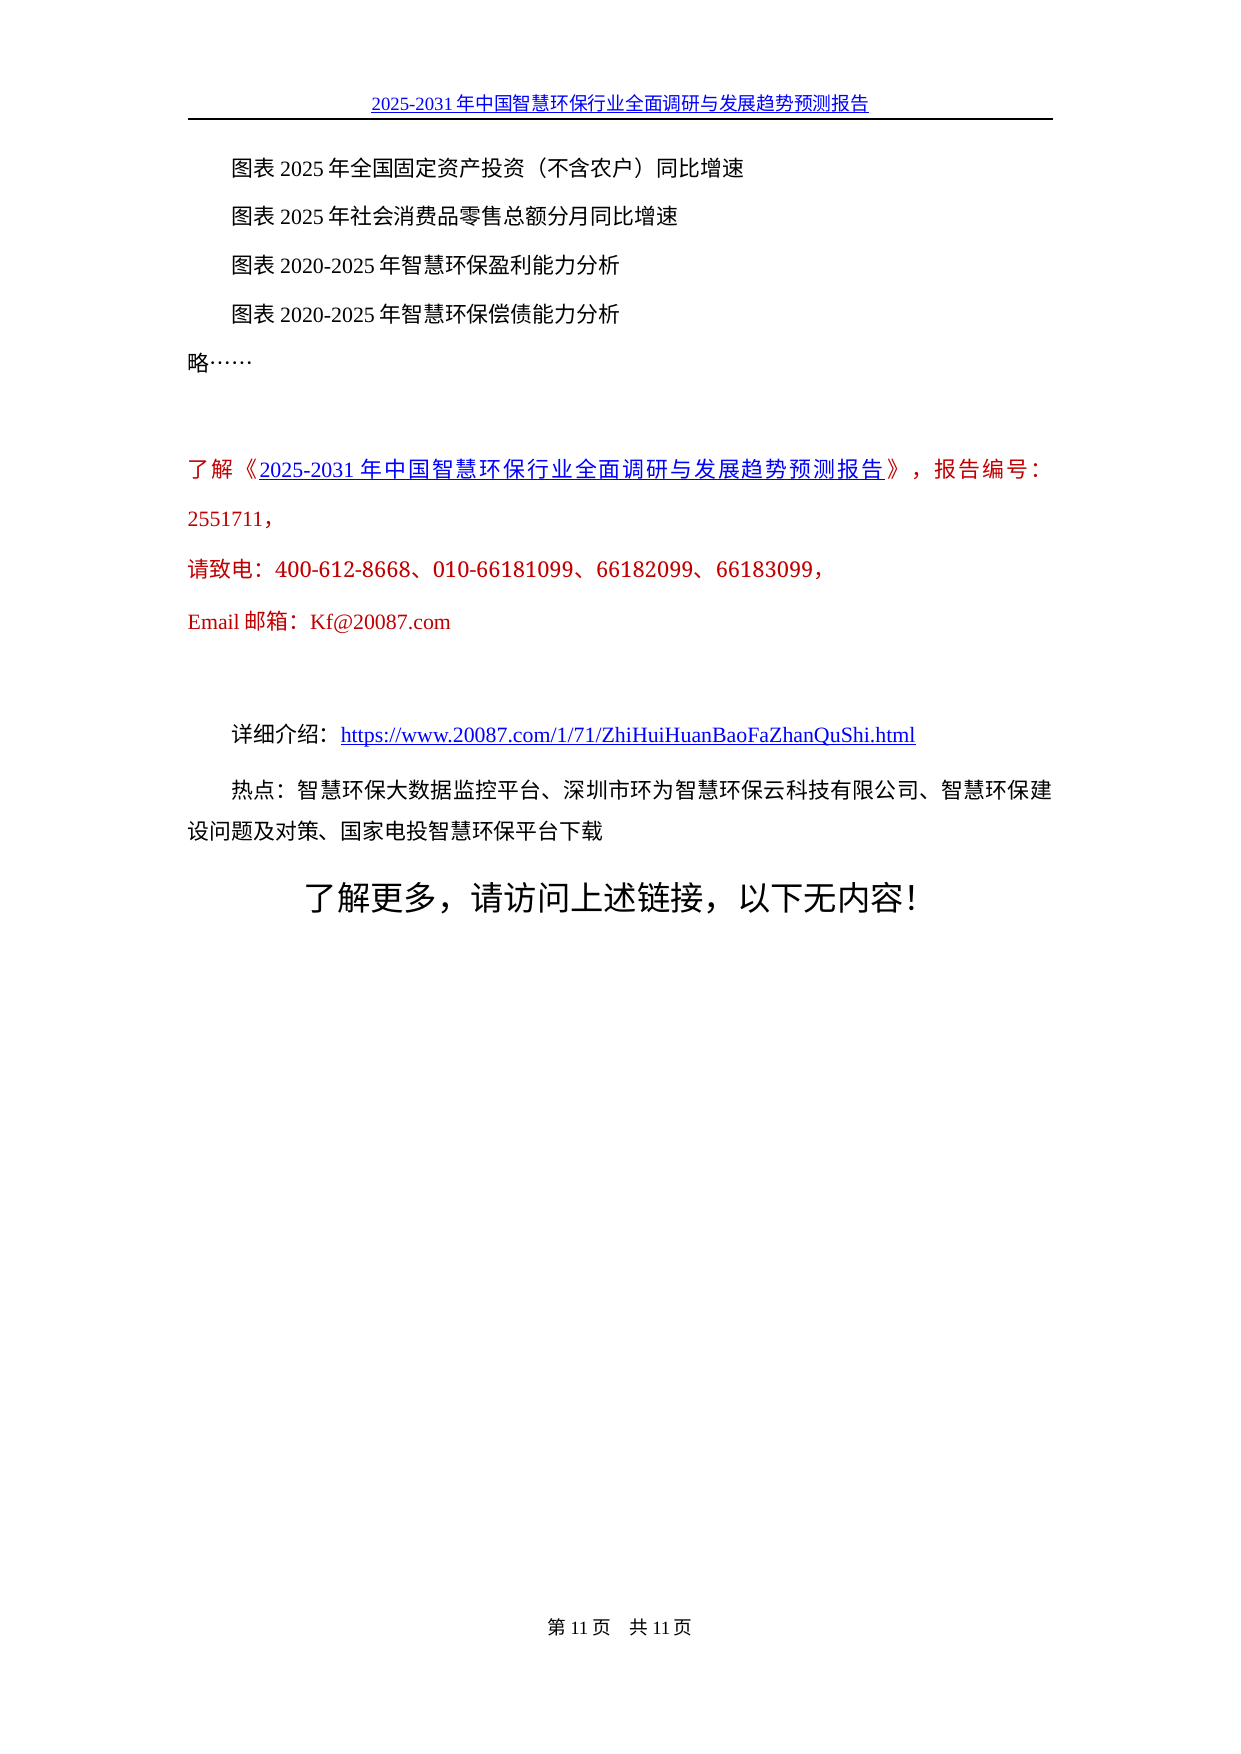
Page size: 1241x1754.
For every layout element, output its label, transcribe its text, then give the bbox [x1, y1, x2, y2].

text 详细介绍：https://www.20087.com/1/71/ZhiHuiHuanBaoFaZhanQuShi.html [187, 716, 1053, 749]
text 请致电：400-612-8668、010-66181099、66182099、66183099， [187, 552, 1053, 584]
text 了解《2025-2031年中国智慧环保行业全面调研与发展趋势预测报告》，报告编号：2551711， [187, 452, 1053, 533]
title 了解更多，请访问上述链接，以下无内容！ [187, 864, 1053, 929]
text 热点：智慧环保大数据监控平台、深圳市环为智慧环保云科技有限公司、智慧环保建设问题及对策、国家电投智慧环保平台下载 [187, 773, 1053, 846]
text Email邮箱：Kf@20087.com [187, 603, 1053, 636]
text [187, 150, 1053, 378]
